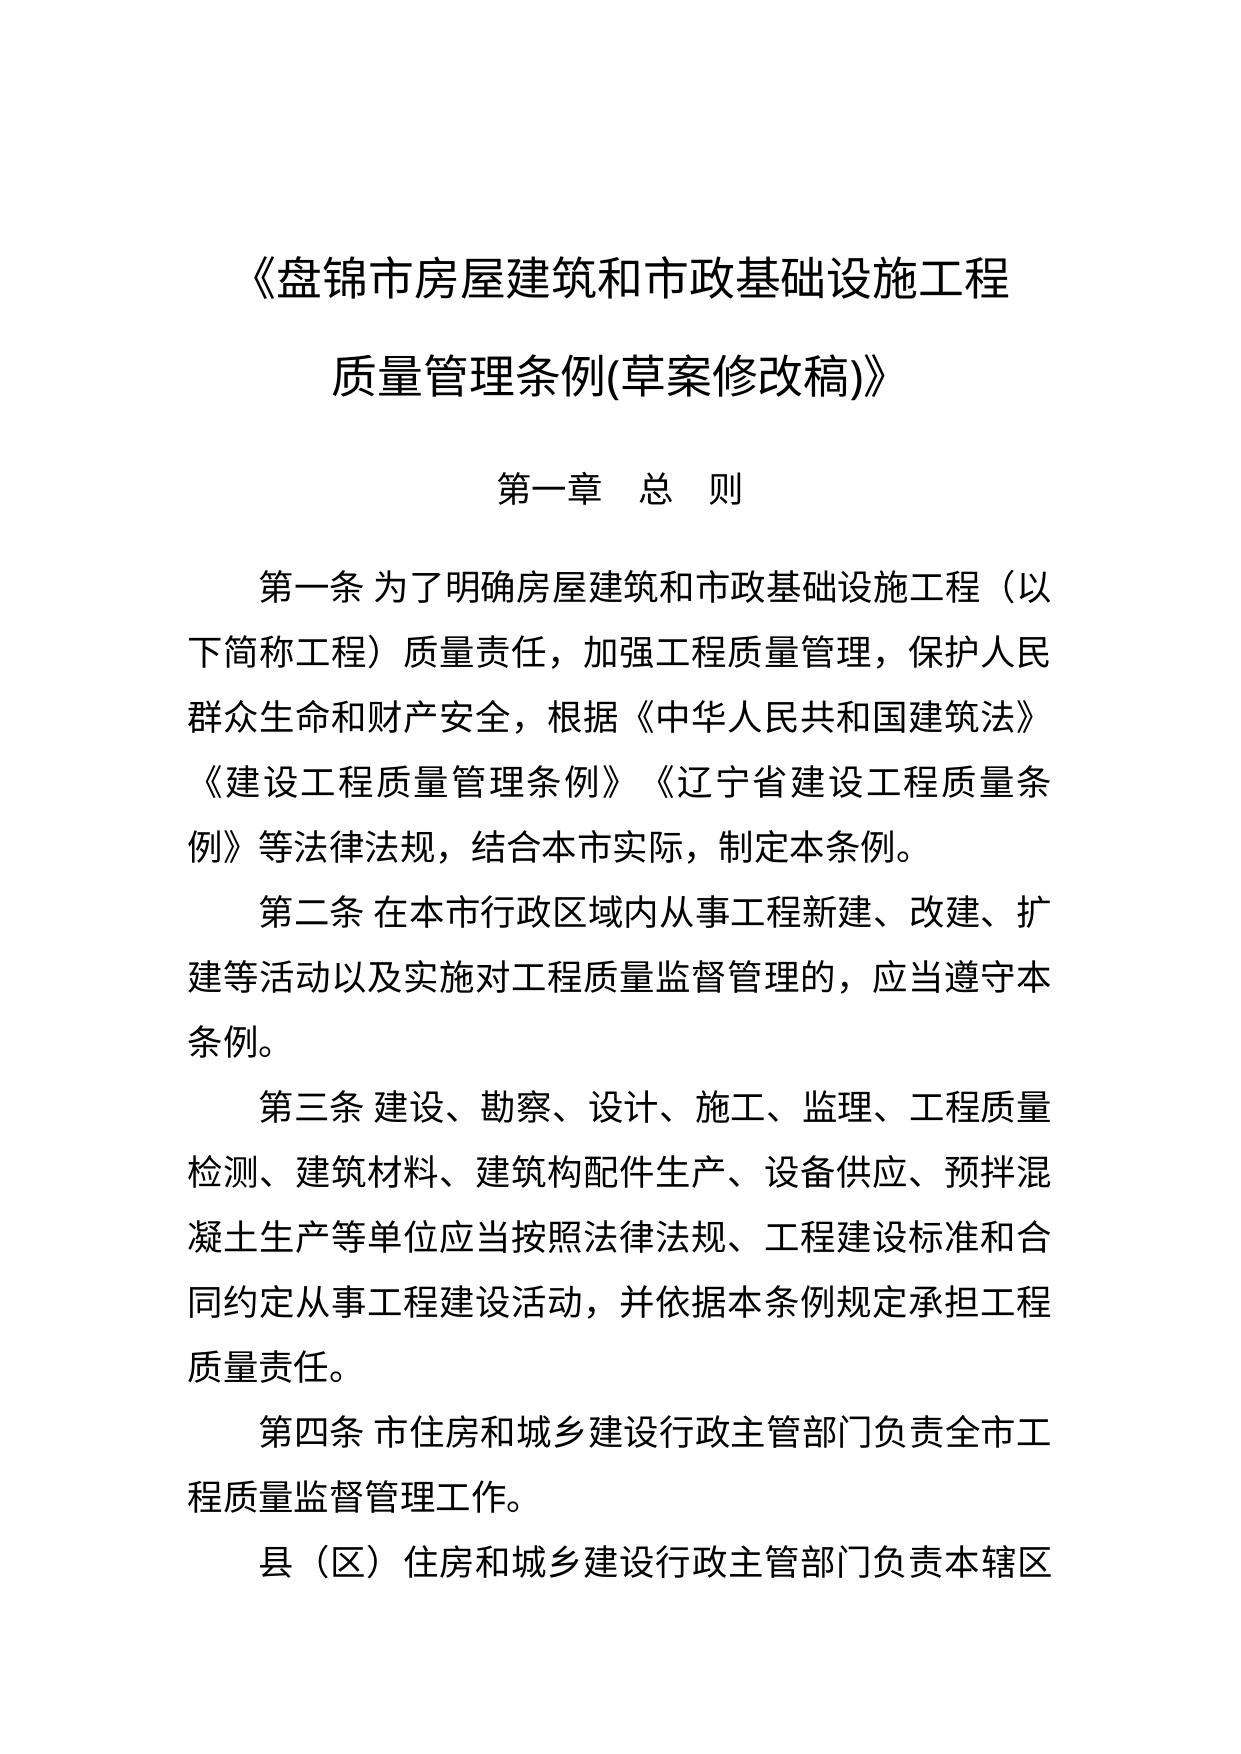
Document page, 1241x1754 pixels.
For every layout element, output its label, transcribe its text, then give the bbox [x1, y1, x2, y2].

text 第一条 为了明确房屋建筑和市政基础设施工程（以下简称工程）质量责任，加强工程质量管理，保护人民群众生命和财产安全，根据《中华人民共和国建筑法》《建设工程质量管理条例》《辽宁省建设工程质量条例》等法律法规，结合本市实际，制定本条例。 [187, 552, 1053, 877]
text 第三条 建设、勘察、设计、施工、监理、工程质量检测、建筑材料、建筑构配件生产、设备供应、预拌混凝土生产等单位应当按照法律法规、工程建设标准和合同约定从事工程建设活动，并依据本条例规定承担工程质量责任。 [187, 1072, 1053, 1397]
subtitle 第一章 总 则 [187, 454, 1053, 519]
subtitle 《盘锦市房屋建筑和市政基础设施工程 [187, 227, 1053, 324]
subtitle 质量管理条例(草案修改稿)》 [187, 324, 1053, 422]
text 第四条 市住房和城乡建设行政主管部门负责全市工程质量监督管理工作。 [187, 1397, 1053, 1527]
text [187, 1527, 1053, 1592]
text 第二条 在本市行政区域内从事工程新建、改建、扩建等活动以及实施对工程质量监督管理的，应当遵守本条例。 [187, 877, 1053, 1072]
